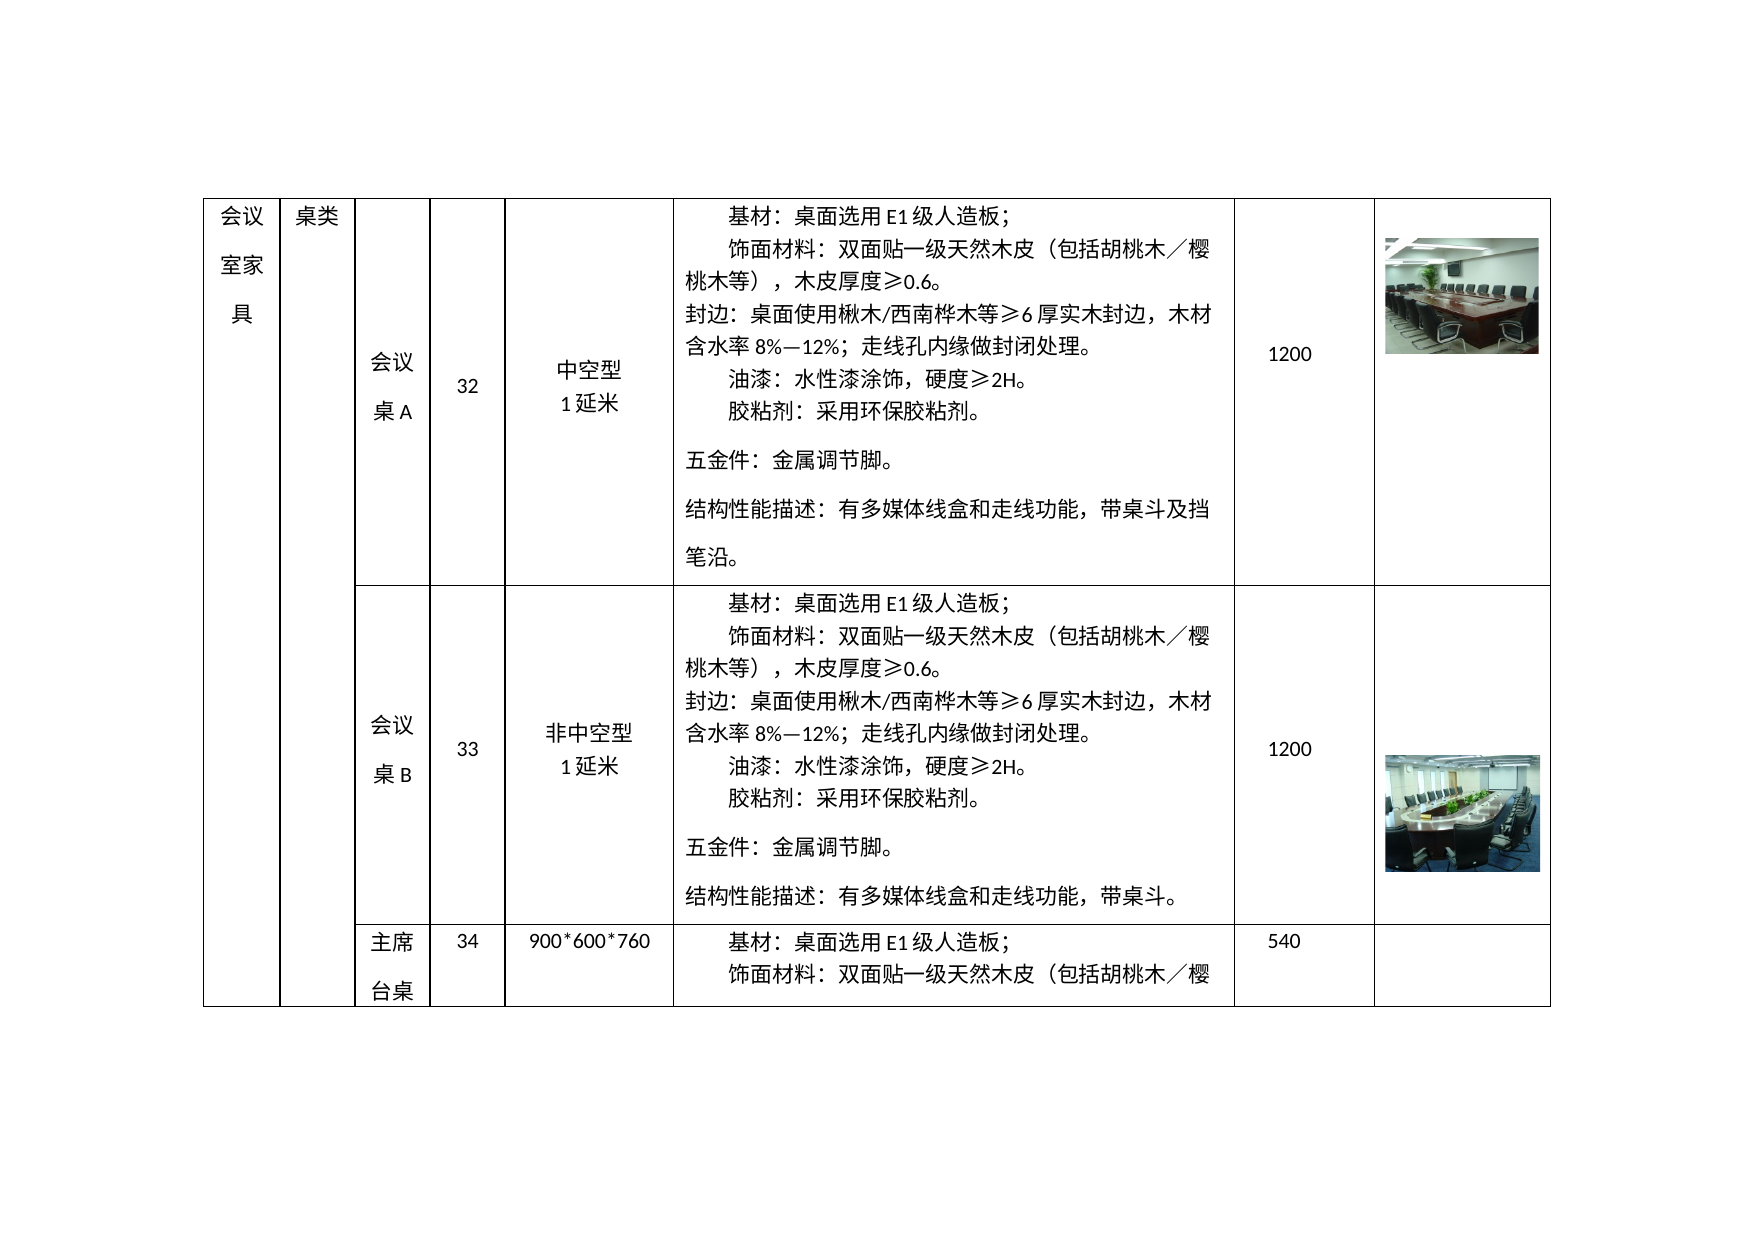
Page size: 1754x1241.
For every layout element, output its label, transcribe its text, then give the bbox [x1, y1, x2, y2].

table_cell 33 [431, 586, 504, 923]
table_cell 中空型 1延米 [506, 199, 673, 585]
table_cell 1200 [1235, 586, 1374, 923]
table_cell 会议桌B [356, 586, 429, 923]
picture [1385, 755, 1541, 872]
table_cell [1375, 925, 1550, 1006]
table_cell 主席台桌A1 [356, 925, 429, 1006]
table_cell 1200 [1235, 199, 1374, 585]
table_cell 900*600*760 [506, 925, 673, 1006]
table_cell 34 [431, 925, 504, 1006]
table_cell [674, 199, 1234, 585]
table_cell 会议室家具 [204, 199, 279, 1006]
table_cell [1375, 199, 1550, 585]
table_cell 桌类 [281, 199, 354, 1006]
table_cell 540 [1235, 925, 1374, 1006]
table_cell 32 [431, 199, 504, 585]
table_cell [674, 925, 1234, 1006]
picture [1385, 238, 1539, 354]
table_cell 会议桌A [356, 199, 429, 585]
table_cell 非中空型 1延米 [506, 586, 673, 923]
table_cell 基材：桌面选用E1级人造板； 饰面材料：双面贴一级天然木皮（包括胡桃木／樱桃木等），木皮厚度≥0.6。 封边：桌面使用楸木/西南桦木等≥6厚实木封边，木材含水率8%—12%；走线孔内缘做封闭处理。 油漆：水性漆涂饰，硬度≥2H。 胶粘剂：采用环保胶粘剂。 五金件：金属调节脚。 结构性能描述：有多媒体线盒和走线功能，带桌斗。 [674, 586, 1234, 923]
table_cell [1375, 586, 1550, 923]
